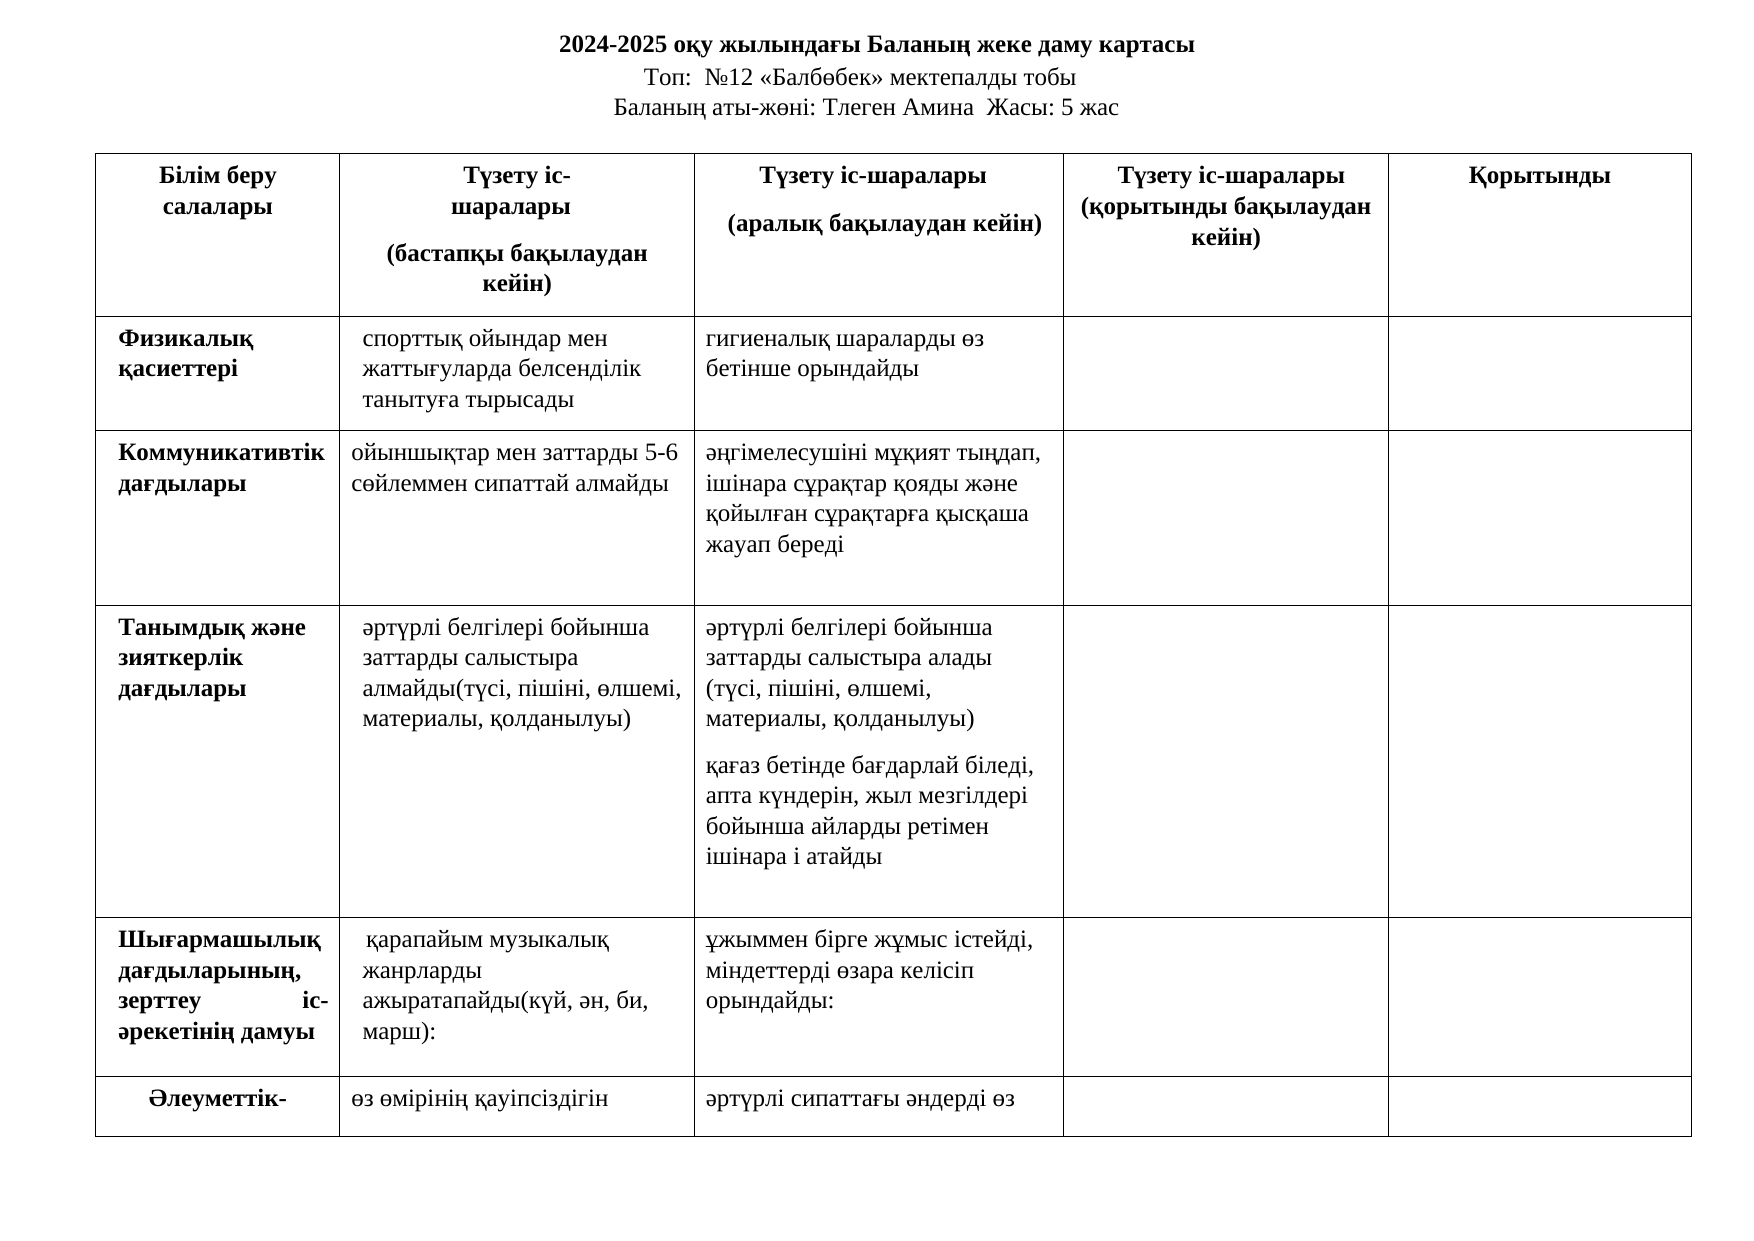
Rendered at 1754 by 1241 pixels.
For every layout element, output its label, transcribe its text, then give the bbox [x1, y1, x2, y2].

table_cell ойыншықтар мен заттарды 5-6 сөйлеммен сипаттай алмайды [340, 431, 694, 604]
table_header Түзету іс-шаралары (бастапқы бақылаудан кейін) [340, 154, 694, 316]
table_header Қорытынды [1389, 154, 1691, 316]
table_cell [1064, 918, 1388, 1076]
table_cell әңгімелесушіні мұқият тыңдап, ішінара сұрақтар қояды және қойылған сұрақтарға қысқаша жауап береді [695, 431, 1063, 604]
table_cell спорттық ойындар мен жаттығуларда белсенділік танытуға тырысады [340, 317, 694, 430]
table_cell ұжыммен бірге жұмыс істейді, міндеттерді өзара келісіп орындайды: [695, 918, 1063, 1076]
table_cell Физикалық қасиеттері [96, 317, 339, 430]
table_cell [1064, 606, 1388, 917]
table_header Түзету іс-шаралары (қорытынды бақылаудан кейін) [1064, 154, 1388, 316]
table_cell [1389, 431, 1691, 604]
table_header Білім беру салалары [96, 154, 339, 316]
table_cell [1389, 918, 1691, 1076]
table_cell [340, 1077, 694, 1136]
table_cell әртүрлі белгілері бойынша заттарды салыстыра алмайды(түсі, пішіні, өлшемі, материалы, қолданылуы) [340, 606, 694, 917]
table_cell гигиеналық шараларды өз бетінше орындайды [695, 317, 1063, 430]
table_cell қарапайым музыкалық жанрларды ажыратапайды(күй, ән, би, марш): [340, 918, 694, 1076]
table_header Түзету іс-шаралары (аралық бақылаудан кейін) [695, 154, 1063, 316]
table_cell [1389, 317, 1691, 430]
text 2024-2025 оқу жылындағы Баланың жеке даму картасы [118, 29, 1636, 58]
table_cell Танымдық және зияткерлік дағдылары [96, 606, 339, 917]
text Топ: №12 «Балбөбек» мектепалды тобы [118, 62, 1602, 91]
table_cell [1064, 1077, 1388, 1136]
table_cell [1064, 317, 1388, 430]
table_cell әртүрлі белгілері бойынша заттарды салыстыра алады (түсі, пішіні, өлшемі, материалы, қолданылуы) қағаз бетінде бағдарлай біледі, апта күндерін, жыл мезгілдері бойынша айларды ретімен ішінара і атайды [695, 606, 1063, 917]
table_cell Коммуникативтік дағдылары [96, 431, 339, 604]
text Баланың аты-жөні: Тлеген Амина Жасы: 5 жас [118, 92, 1602, 121]
table_cell Шығармашылық дағдыларының, зерттеу іс-әрекетінің дамуы [96, 918, 339, 1076]
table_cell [96, 1077, 339, 1136]
table_cell [1389, 1077, 1691, 1136]
table_cell [1064, 431, 1388, 604]
table_cell [1389, 606, 1691, 917]
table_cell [695, 1077, 1063, 1136]
